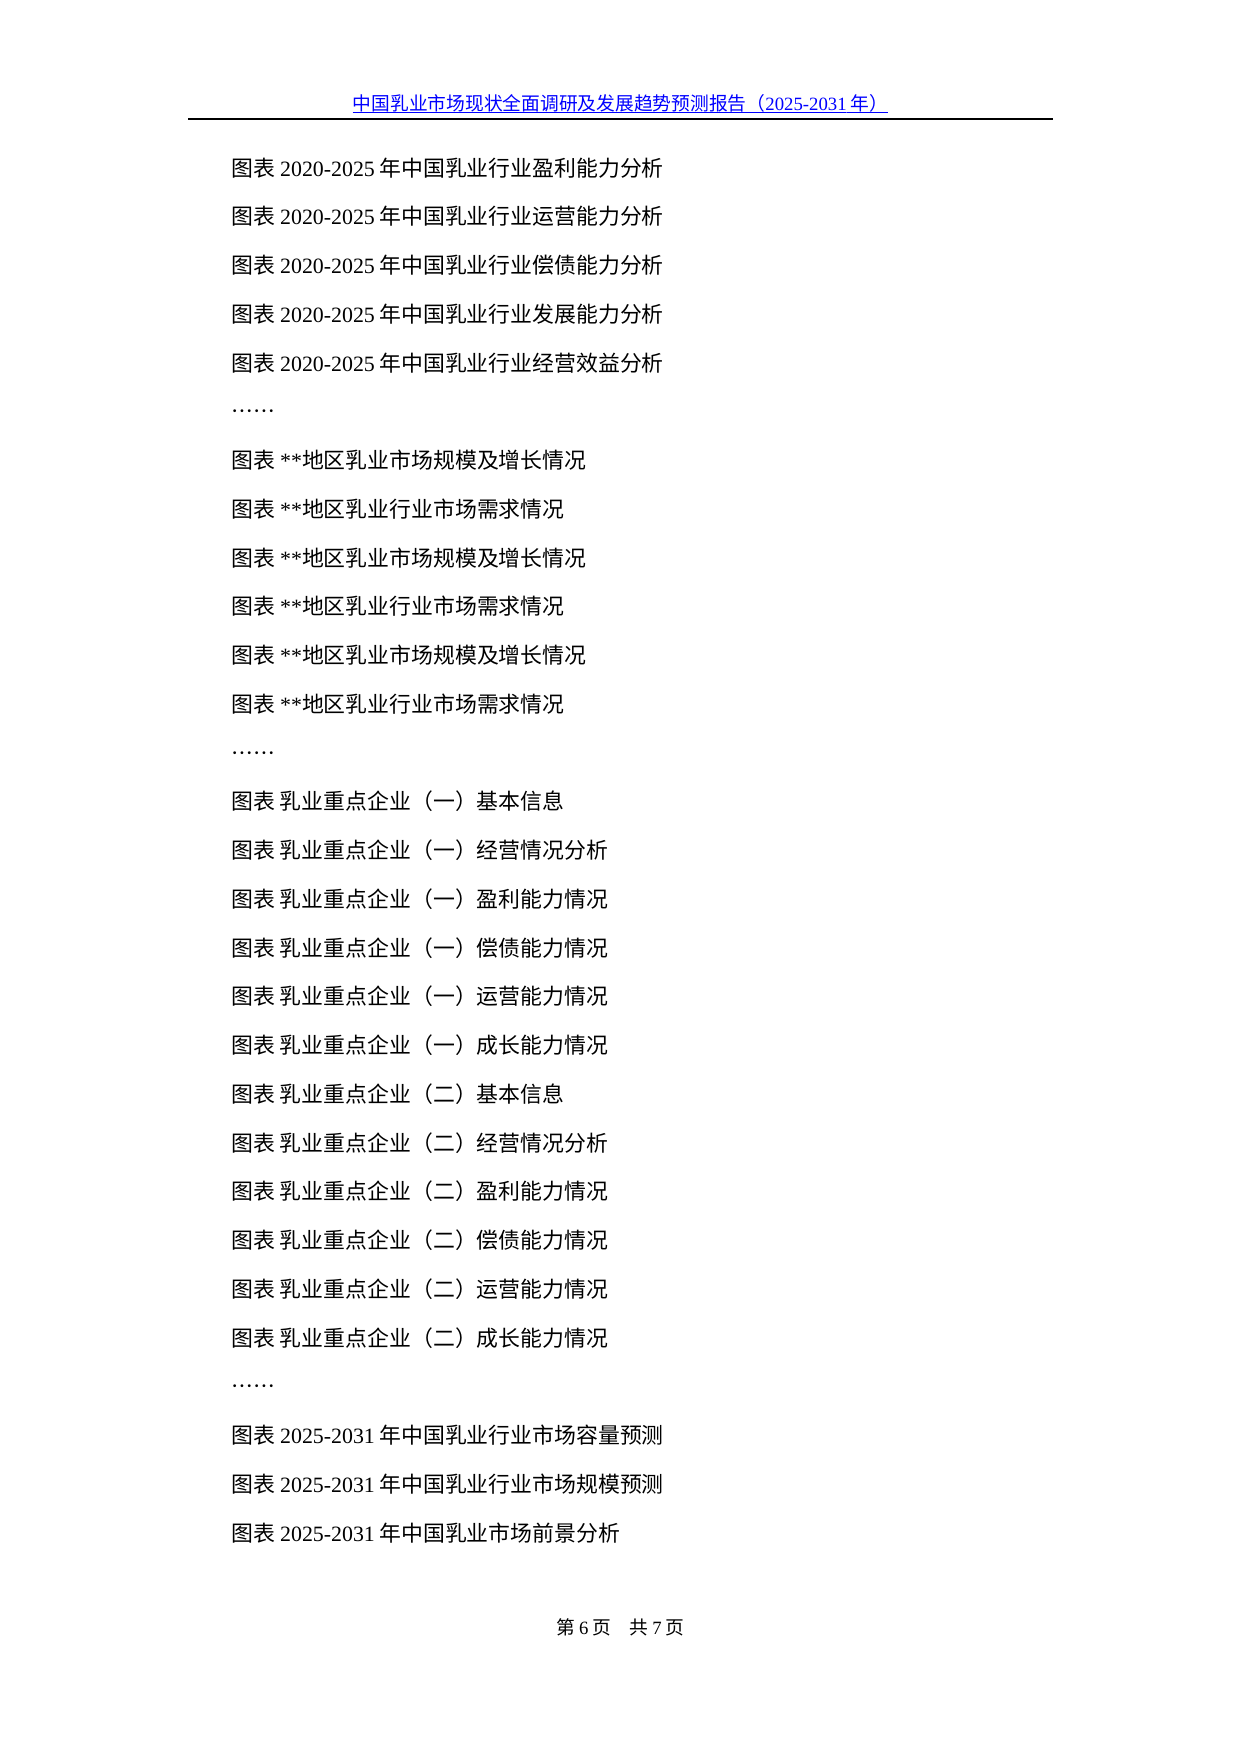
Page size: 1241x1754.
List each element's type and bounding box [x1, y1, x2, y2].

text [187, 150, 1053, 1548]
